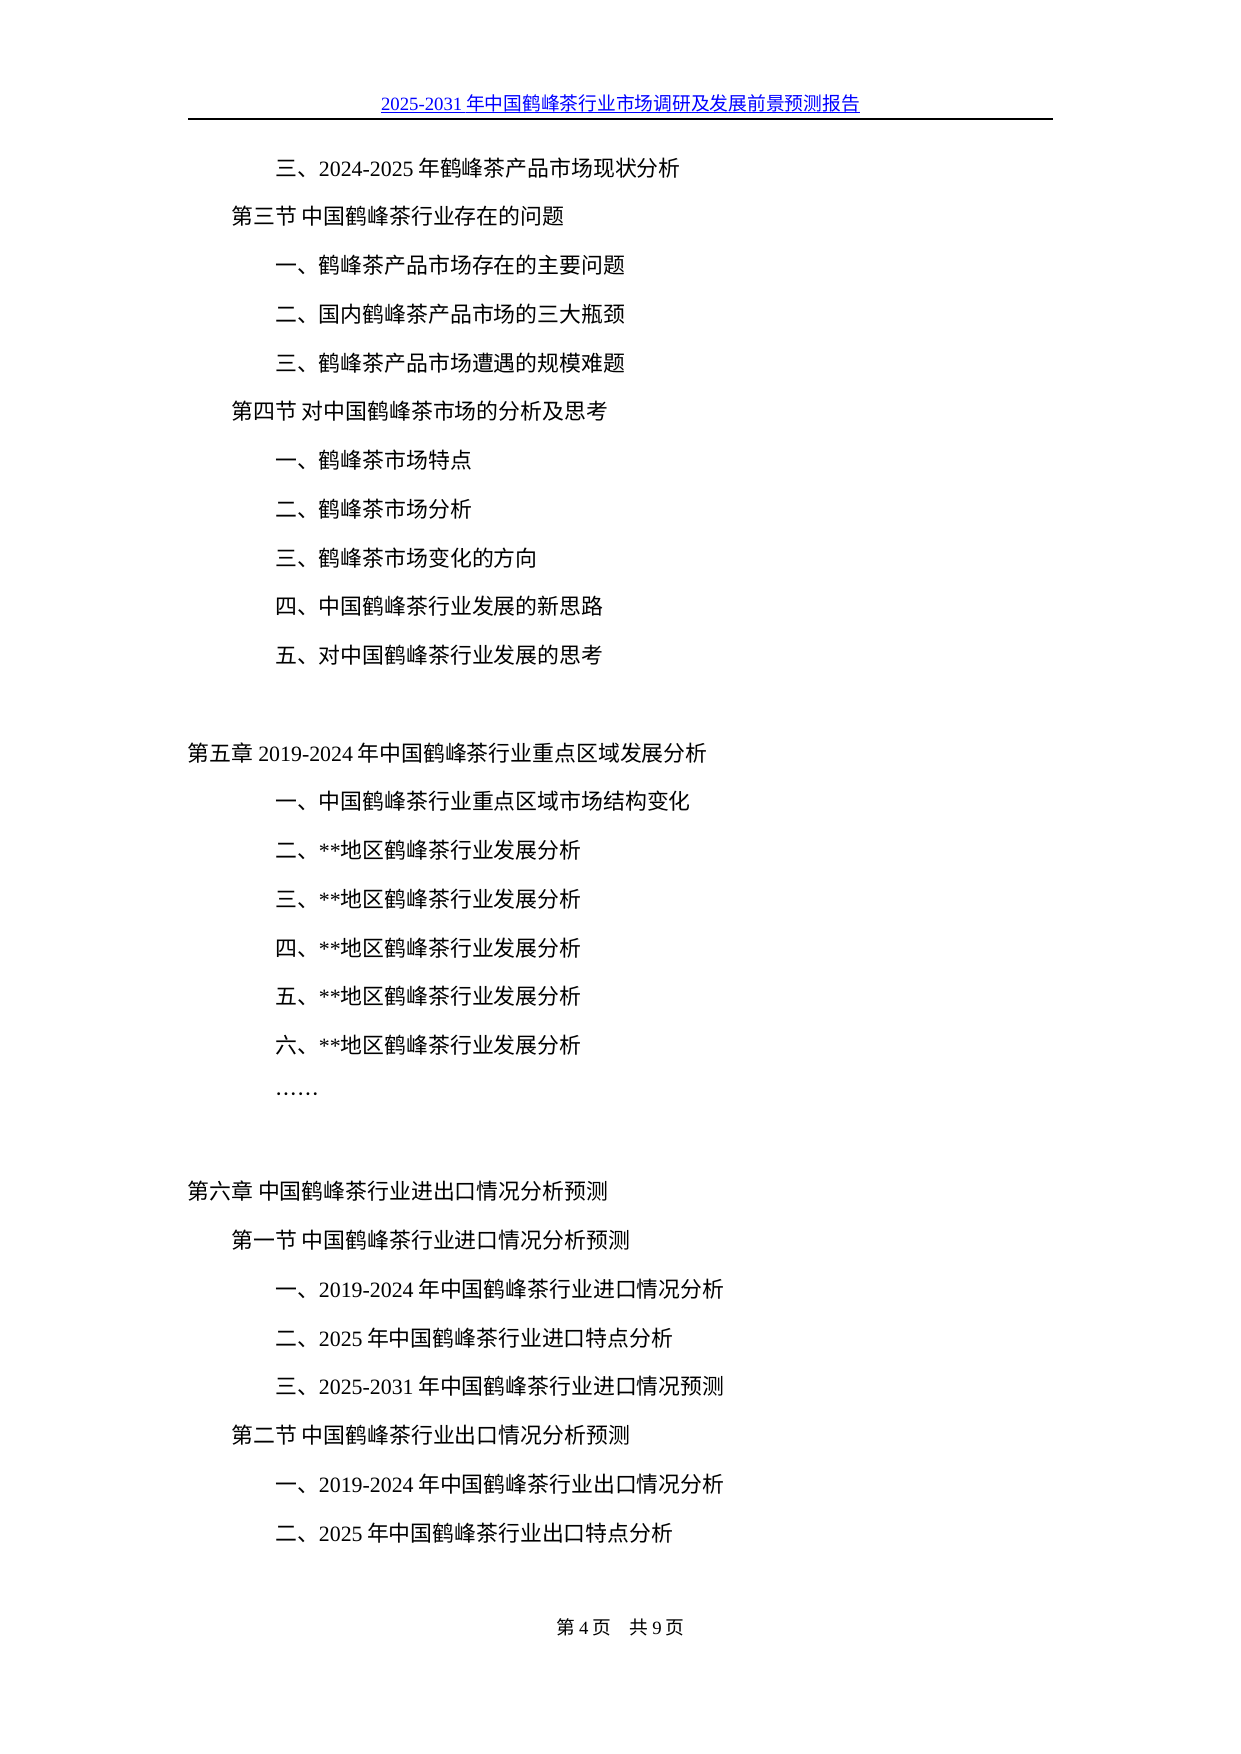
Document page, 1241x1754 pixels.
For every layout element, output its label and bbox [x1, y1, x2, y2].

text [187, 150, 1053, 1548]
